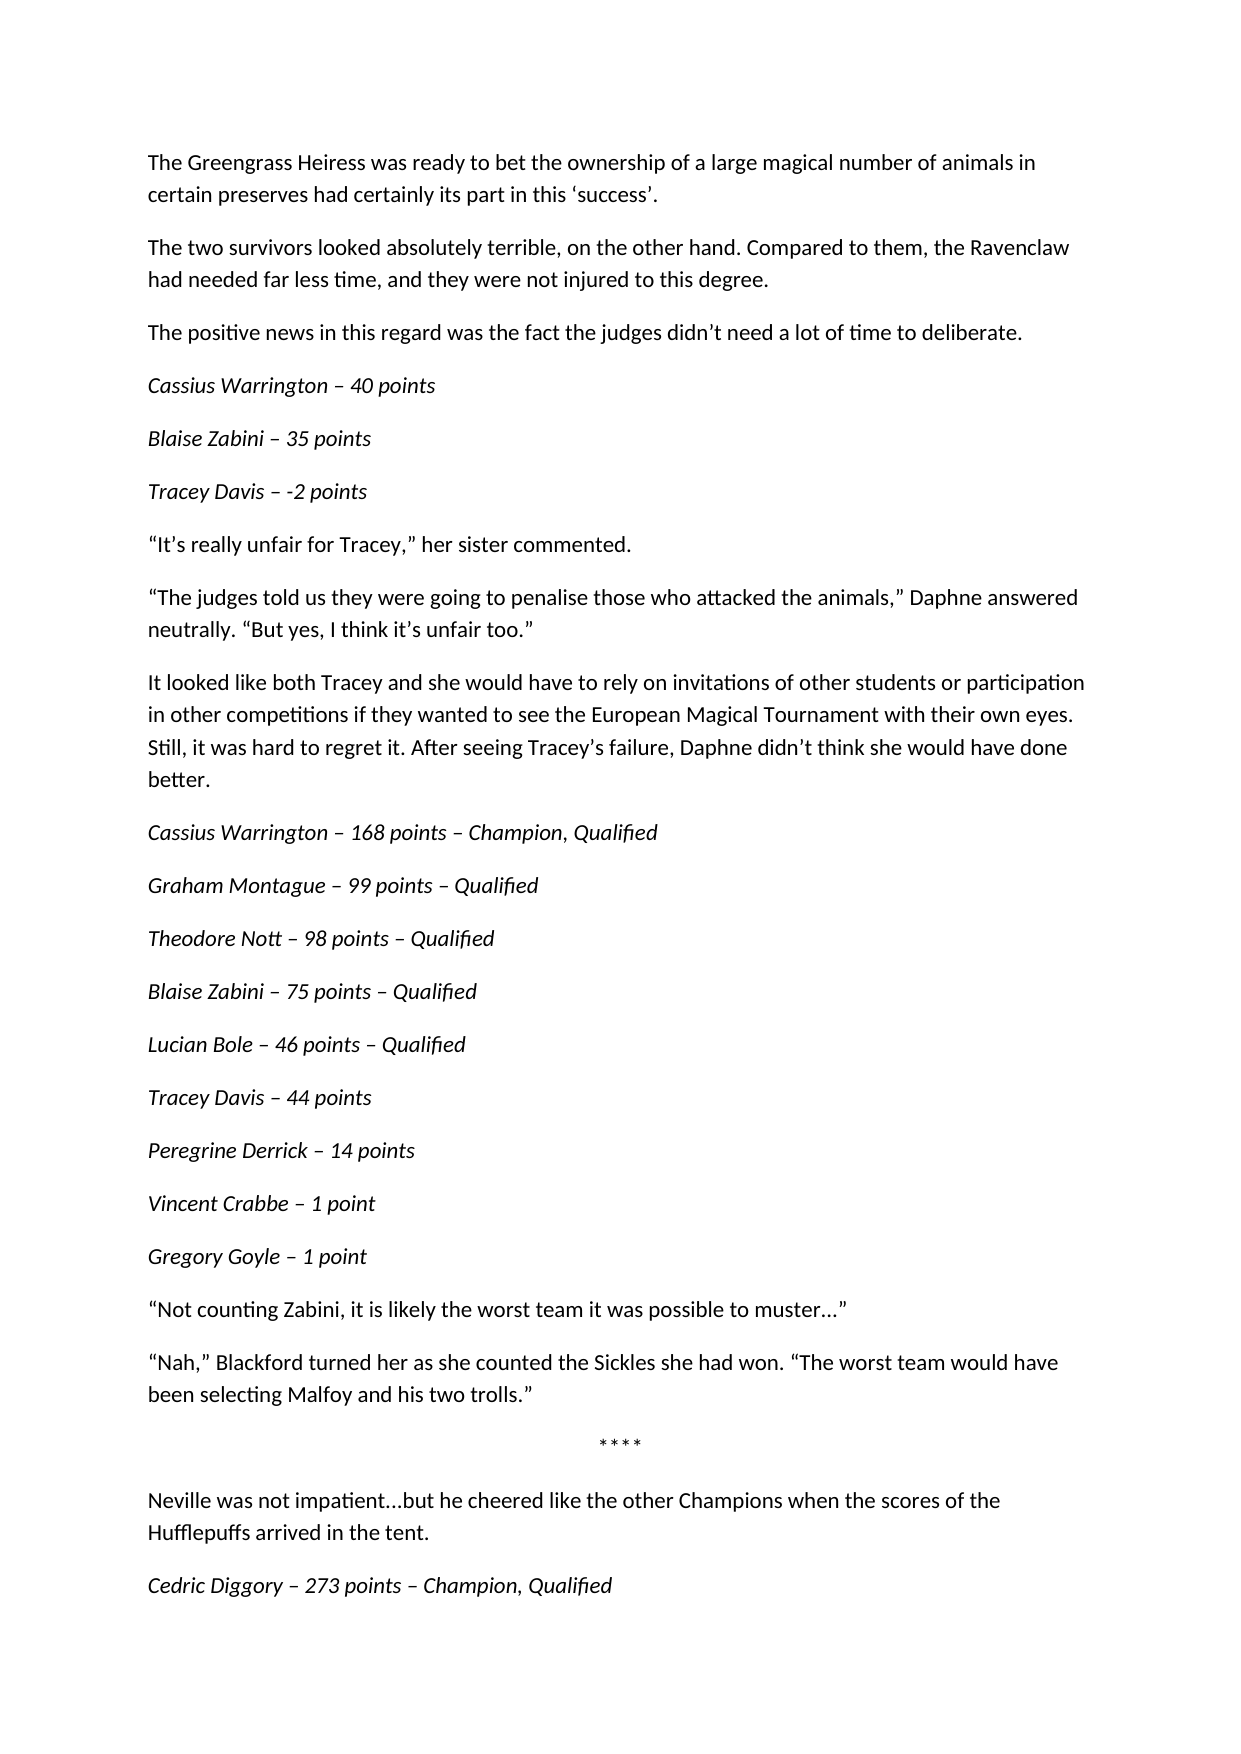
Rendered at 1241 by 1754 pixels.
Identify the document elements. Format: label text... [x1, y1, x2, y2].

text Theodore Nott – 98 points – Qualified [148, 924, 1093, 952]
text “Nah,” Blackford turned her as she counted the Sickles she had won. “The worst team would have been selecting Malfoy and his two trolls.” [148, 1348, 1093, 1408]
text The positive news in this regard was the fact the judges didn’t need a lot of time to deliberate. [148, 318, 1093, 346]
text Cassius Warrington – 168 points – Champion, Qualified [148, 818, 1093, 846]
text Tracey Davis – 44 points [148, 1083, 1093, 1111]
text Gregory Goyle – 1 point [148, 1242, 1093, 1270]
text “Not counting Zabini, it is likely the worst team it was possible to muster...” [148, 1295, 1093, 1323]
text Vincent Crabbe – 1 point [148, 1189, 1093, 1217]
text Tracey Davis – -2 points [148, 477, 1093, 505]
text “It’s really unfair for Tracey,” her sister commented. [148, 530, 1093, 558]
text **** [148, 1433, 1093, 1461]
text Peregrine Derrick – 14 points [148, 1136, 1093, 1164]
text Cedric Diggory – 273 points – Champion, Qualified [148, 1572, 1093, 1599]
text The two survivors looked absolutely terrible, on the other hand. Compared to them, the Ravenclaw had needed far less time, and they were not injured to this degree. [148, 233, 1093, 293]
text Lucian Bole – 46 points – Qualified [148, 1030, 1093, 1058]
text Graham Montague – 99 points – Qualified [148, 871, 1093, 899]
text Neville was not impatient...but he cheered like the other Champions when the scores of the Hufflepuffs arrived in the tent. [148, 1486, 1093, 1547]
text The Greengrass Heiress was ready to bet the ownership of a large magical number of animals in certain preserves had certainly its part in this ‘success’. [148, 148, 1093, 208]
text Blaise Zabini – 75 points – Qualified [148, 977, 1093, 1005]
text Blaise Zabini – 35 points [148, 424, 1093, 452]
text Cassius Warrington – 40 points [148, 371, 1093, 399]
text It looked like both Tracey and she would have to rely on invitations of other students or participation in other competitions if they wanted to see the European Magical Tournament with their own eyes. Still, it was hard to regret it. After seeing Tracey’s failure, Daphne didn’t think she would have done better. [148, 668, 1093, 793]
text “The judges told us they were going to penalise those who attacked the animals,” Daphne answered neutrally. “But yes, I think it’s unfair too.” [148, 583, 1093, 643]
